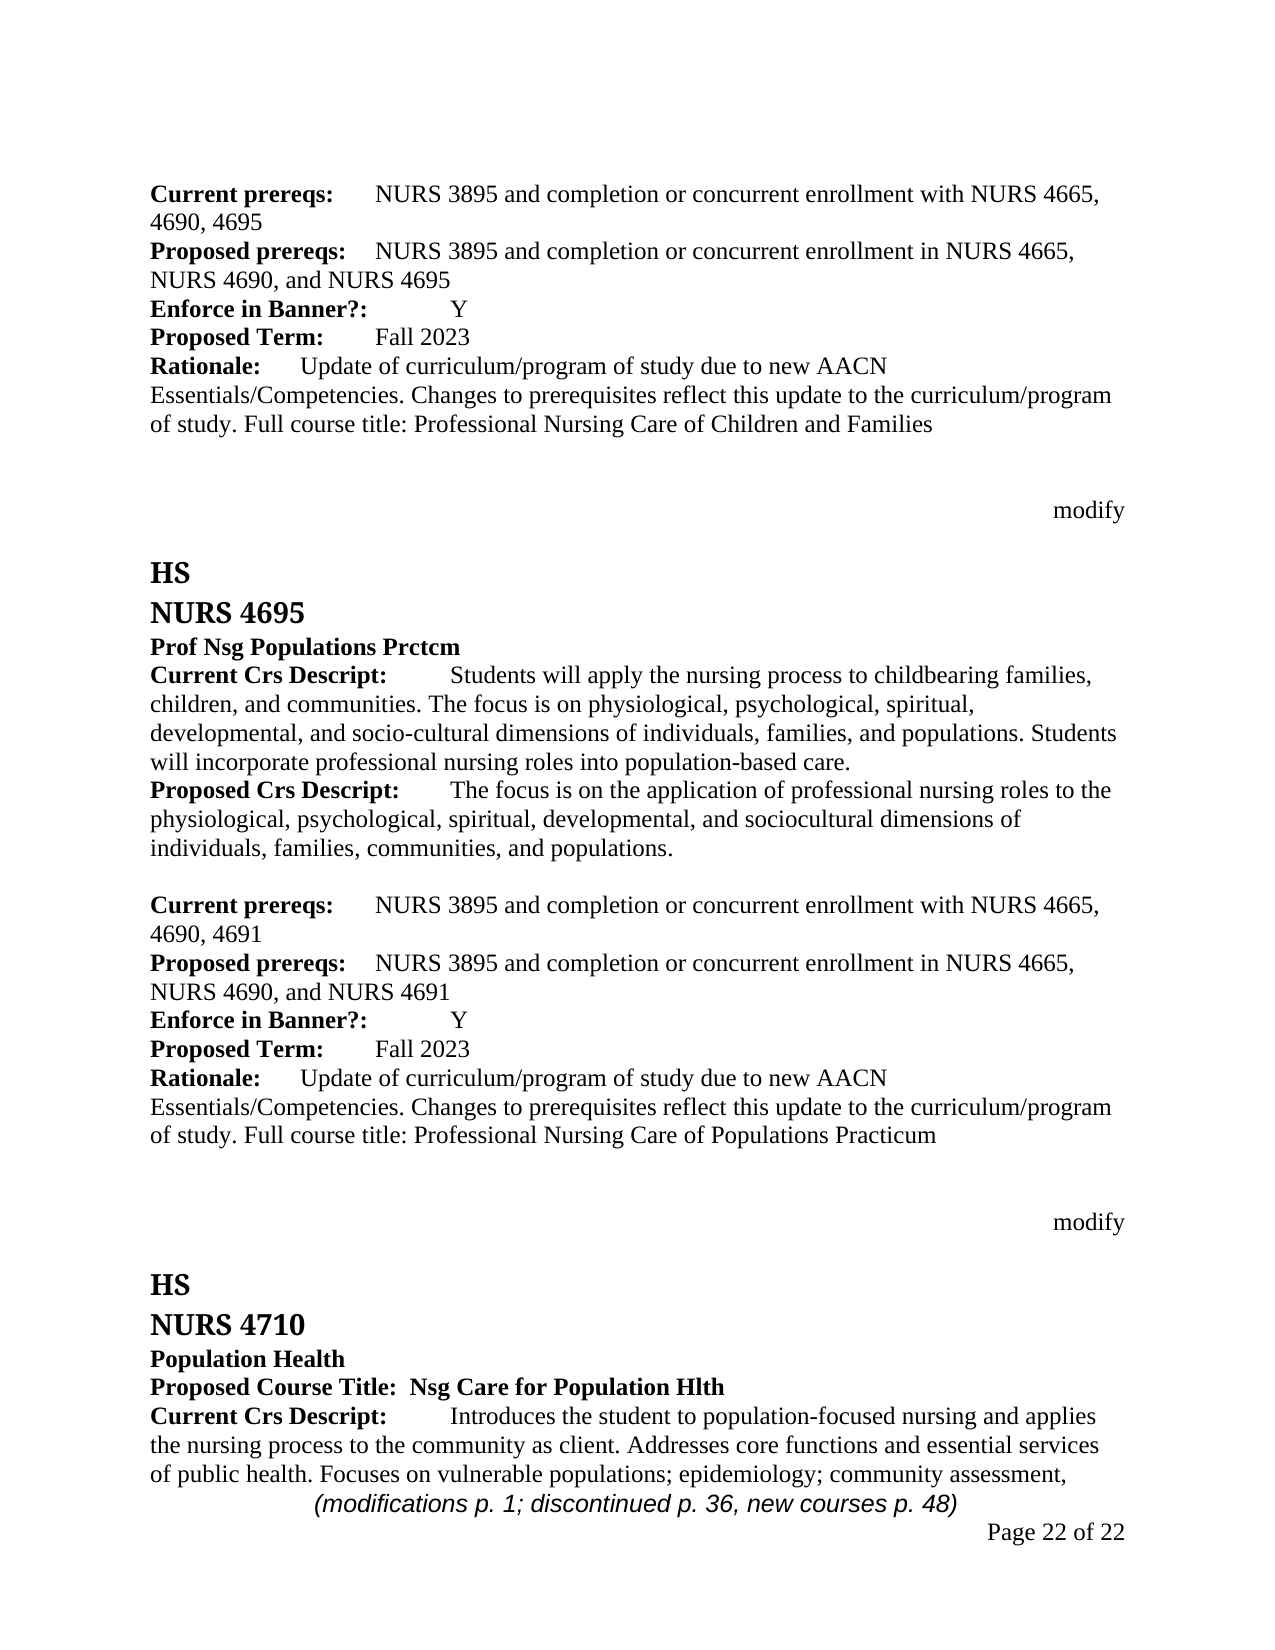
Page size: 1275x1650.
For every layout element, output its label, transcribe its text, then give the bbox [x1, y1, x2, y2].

text Proposed Course Title: Nsg Care for Population Hlth [150, 1372, 1125, 1401]
text Enforce in Banner?: Y [150, 294, 1125, 322]
text Current Crs Descript: Students will apply the nursing process to childbearing families, children, and communities. The focus is on physiological, psychological, spiritual, developmental, and socio-cultural dimensions of individuals, families, and populations. Students will incorporate professional nursing roles into population-based care. [150, 661, 1125, 776]
text modify [150, 495, 1125, 524]
text Proposed Crs Descript: The focus is on the application of professional nursing roles to the physiological, psychological, spiritual, developmental, and sociocultural dimensions of individuals, families, communities, and populations. [150, 776, 1125, 862]
text Rationale: Update of curriculum/program of study due to new AACN Essentials/Competencies. Changes to prerequisites reflect this update to the curriculum/program of study. Full course title: Professional Nursing Care of Children and Families [150, 351, 1125, 437]
text NURS 4710 [150, 1304, 1125, 1344]
text Enforce in Banner?: Y [150, 1006, 1125, 1034]
text HS [150, 552, 1125, 592]
text Proposed prereqs: NURS 3895 and completion or concurrent enrollment in NURS 4665, NURS 4690, and NURS 4691 [150, 948, 1125, 1006]
text Current prereqs: NURS 3895 and completion or concurrent enrollment with NURS 4665, 4690, 4695 [150, 179, 1125, 236]
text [150, 1401, 1125, 1487]
text NURS 4695 [150, 592, 1125, 632]
text HS [150, 1264, 1125, 1304]
text Population Health [150, 1344, 1125, 1372]
text Proposed Term: Fall 2023 [150, 322, 1125, 351]
text Prof Nsg Populations Prctcm [150, 632, 1125, 661]
text Proposed prereqs: NURS 3895 and completion or concurrent enrollment in NURS 4665, NURS 4690, and NURS 4695 [150, 236, 1125, 294]
text Proposed Term: Fall 2023 [150, 1034, 1125, 1063]
text Current prereqs: NURS 3895 and completion or concurrent enrollment with NURS 4665, 4690, 4691 [150, 891, 1125, 948]
text Rationale: Update of curriculum/program of study due to new AACN Essentials/Competencies. Changes to prerequisites reflect this update to the curriculum/program of study. Full course title: Professional Nursing Care of Populations Practicum [150, 1063, 1125, 1149]
text modify [150, 1207, 1125, 1236]
